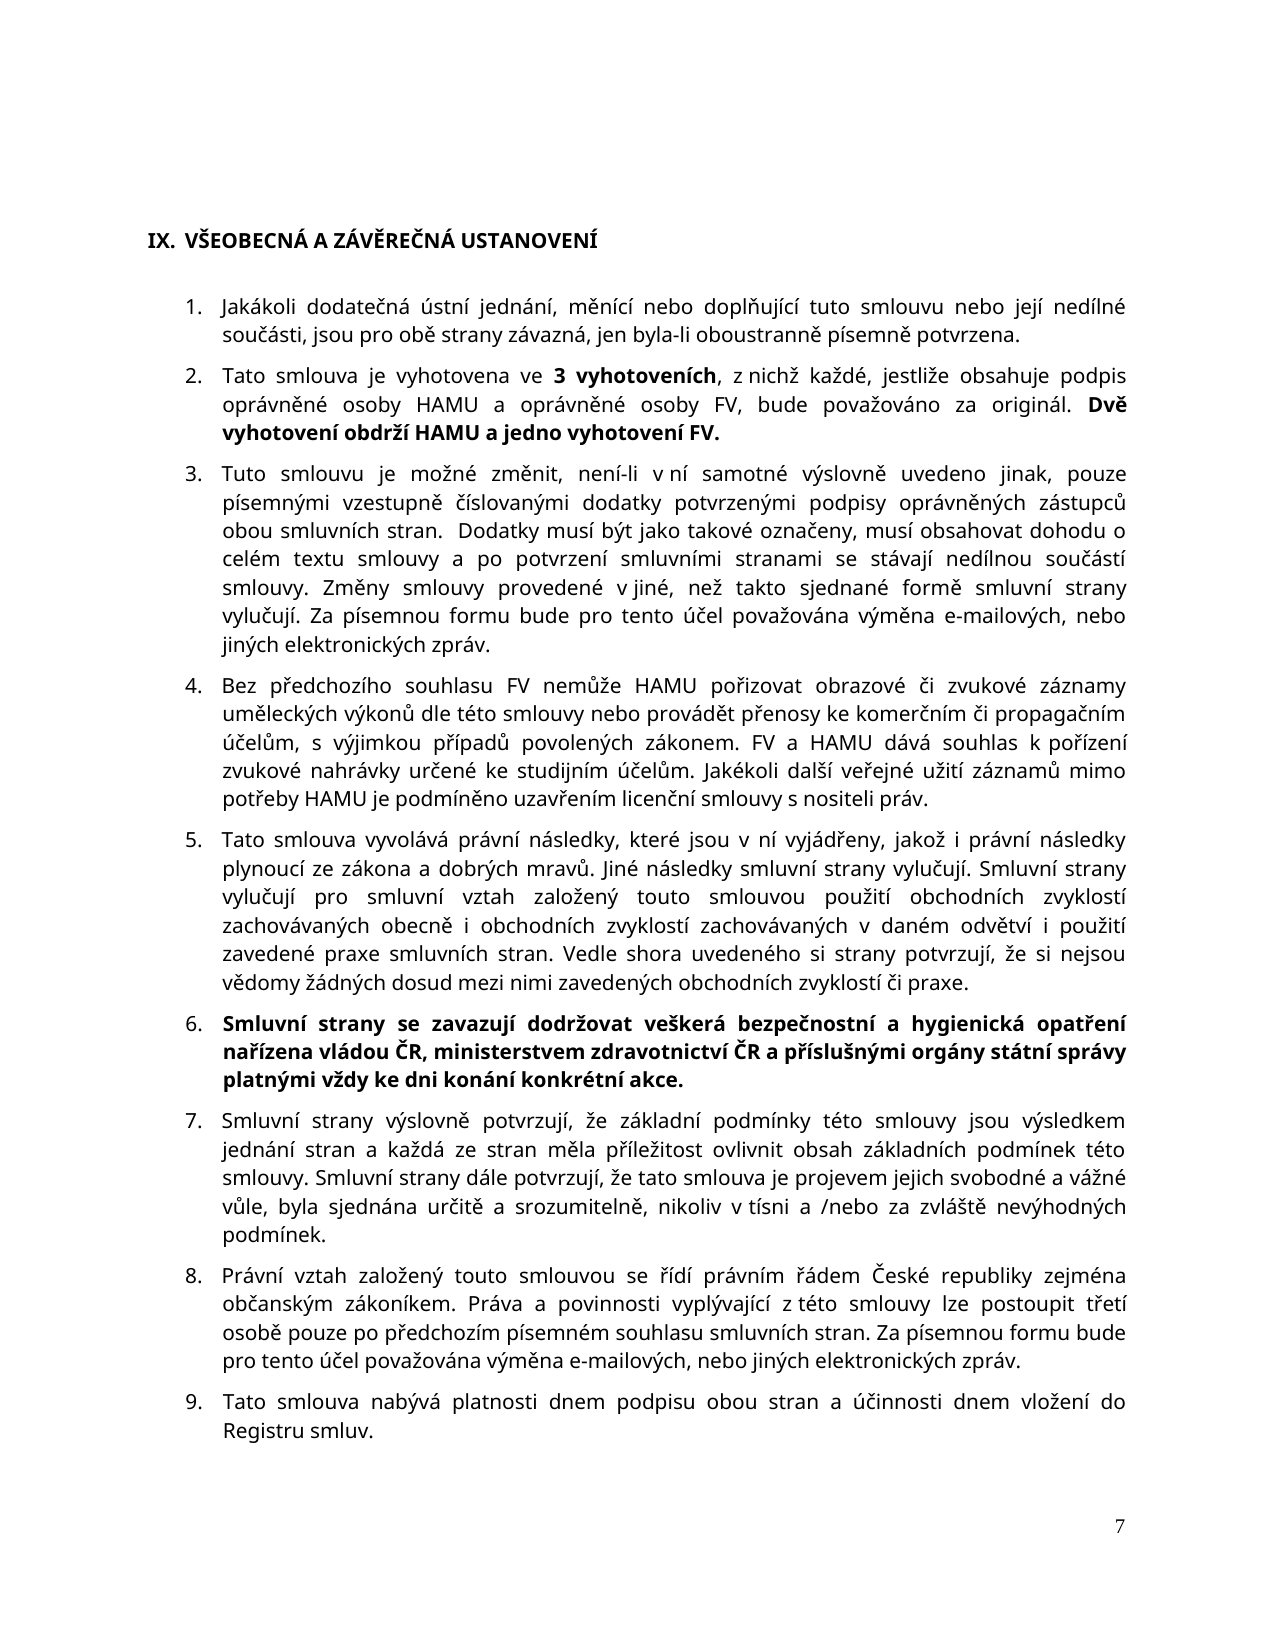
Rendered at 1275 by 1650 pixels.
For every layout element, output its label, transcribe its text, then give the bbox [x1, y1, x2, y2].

list Tato smlouva vyvolává právní následky, které jsou v ní vyjádřeny, jakož i právní následky plynoucí ze zákona a dobrých mravů. Jiné následky smluvní strany vylučují. Smluvní strany vylučují pro smluvní vztah založený touto smlouvou použití obchodních zvyklostí zachovávaných obecně i obchodních zvyklostí zachovávaných v daném odvětví i použití zavedené praxe smluvních stran. Vedle shora uvedeného si strany potvrzují, že si nejsou vědomy žádných dosud mezi nimi zavedených obchodních zvyklostí či praxe. [185, 826, 1127, 996]
text IX. VŠEOBECNÁ A ZÁVĚREČNÁ USTANOVENÍ [148, 226, 1127, 254]
list Tato smlouva je vyhotovena ve 3 vyhotoveních, z nichž každé, jestliže obsahuje podpis oprávněné osoby HAMU a oprávněné osoby FV, bude považováno za originál. Dvě vyhotovení obdrží HAMU a jedno vyhotovení FV. [185, 361, 1127, 447]
list Smluvní strany výslovně potvrzují, že základní podmínky této smlouvy jsou výsledkem jednání stran a každá ze stran měla příležitost ovlivnit obsah základních podmínek této smlouvy. Smluvní strany dále potvrzují, že tato smlouva je projevem jejich svobodné a vážné vůle, byla sjednána určitě a srozumitelně, nikoliv v tísni a /nebo za zvláště nevýhodných podmínek. [185, 1106, 1127, 1249]
list Bez předchozího souhlasu FV nemůže HAMU pořizovat obrazové či zvukové záznamy uměleckých výkonů dle této smlouvy nebo provádět přenosy ke komerčním či propagačním účelům, s výjimkou případů povolených zákonem. FV a HAMU dává souhlas k pořízení zvukové nahrávky určené ke studijním účelům. Jakékoli další veřejné užití záznamů mimo potřeby HAMU je podmíněno uzavřením licenční smlouvy s nositeli práv. [185, 671, 1127, 813]
list Právní vztah založený touto smlouvou se řídí právním řádem České republiky zejména občanským zákoníkem. Práva a povinnosti vyplývající z této smlouvy lze postoupit třetí osobě pouze po předchozím písemném souhlasu smluvních stran. Za písemnou formu bude pro tento účel považována výměna e-mailových, nebo jiných elektronických zpráv. [185, 1261, 1127, 1375]
list Tato smlouva nabývá platnosti dnem podpisu obou stran a účinnosti dnem vložení do Registru smluv. [185, 1387, 1127, 1444]
list Tuto smlouvu je možné změnit, není-li v ní samotné výslovně uvedeno jinak, pouze písemnými vzestupně číslovanými dodatky potvrzenými podpisy oprávněných zástupců obou smluvních stran. Dodatky musí být jako takové označeny, musí obsahovat dohodu o celém textu smlouvy a po potvrzení smluvními stranami se stávají nedílnou součástí smlouvy. Změny smlouvy provedené v jiné, než takto sjednané formě smluvní strany vylučují. Za písemnou formu bude pro tento účel považována výměna e-mailových, nebo jiných elektronických zpráv. [185, 459, 1127, 658]
list Jakákoli dodatečná ústní jednání, měnící nebo doplňující tuto smlouvu nebo její nedílné součásti, jsou pro obě strany závazná, jen byla-li oboustranně písemně potvrzena. [185, 292, 1127, 349]
list Smluvní strany se zavazují dodržovat veškerá bezpečnostní a hygienická opatření nařízena vládou ČR, ministerstvem zdravotnictví ČR a příslušnými orgány státní správy platnými vždy ke dni konání konkrétní akce. [185, 1009, 1127, 1094]
